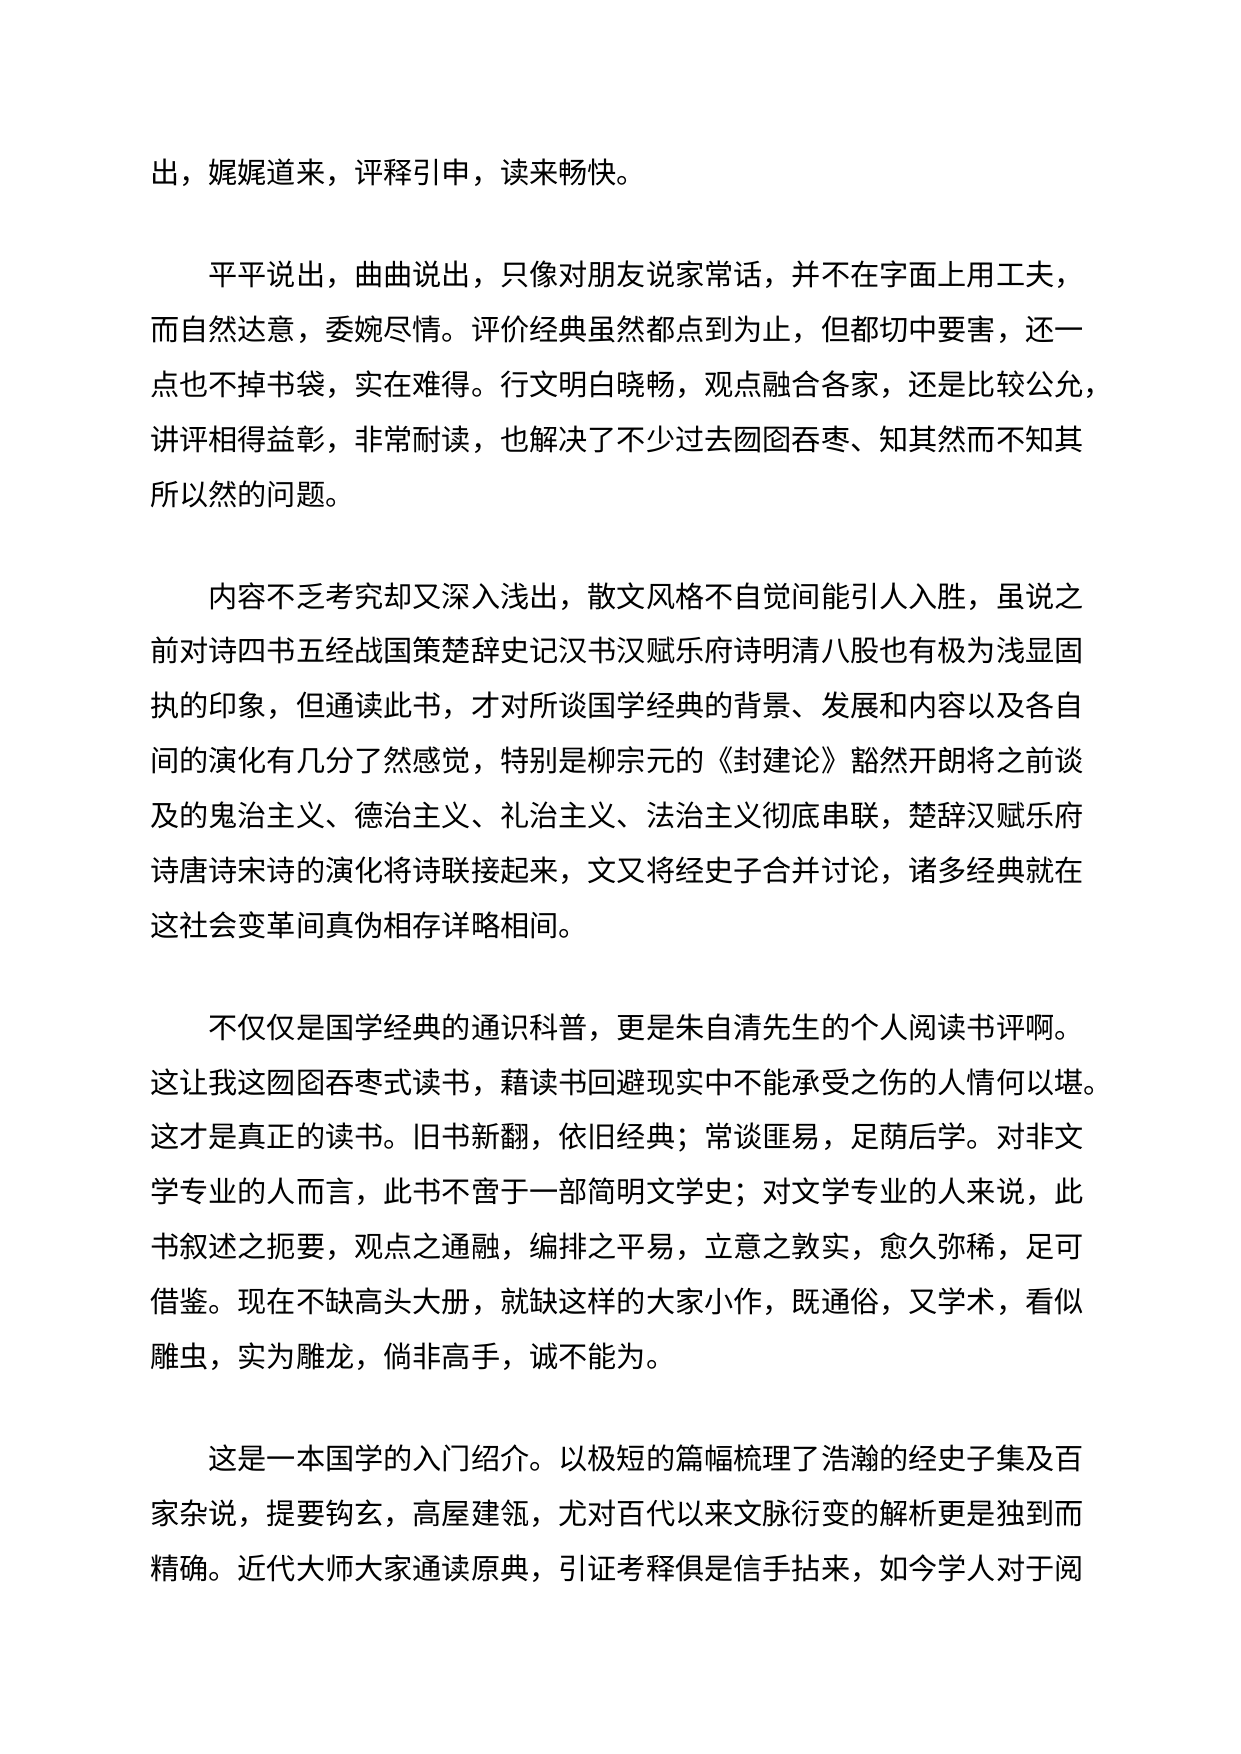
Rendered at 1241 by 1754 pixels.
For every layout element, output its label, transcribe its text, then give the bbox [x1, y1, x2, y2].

text 内容不乏考究却又深入浅出，散文风格不自觉间能引人入胜，虽说之前对诗四书五经战国策楚辞史记汉书汉赋乐府诗明清八股也有极为浅显固执的印象，但通读此书，才对所谈国学经典的背景、发展和内容以及各自间的演化有几分了然感觉，特别是柳宗元的《封建论》豁然开朗将之前谈及的鬼治主义、德治主义、礼治主义、法治主义彻底串联，楚辞汉赋乐府诗唐诗宋诗的演化将诗联接起来，文又将经史子合并讨论，诸多经典就在这社会变革间真伪相存详略相间。 [150, 573, 1090, 945]
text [150, 1435, 1090, 1587]
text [150, 150, 1090, 192]
text 不仅仅是国学经典的通识科普，更是朱自清先生的个人阅读书评啊。这让我这囫囵吞枣式读书，藉读书回避现实中不能承受之伤的人情何以堪。这才是真正的读书。旧书新翻，依旧经典；常谈匪易，足荫后学。对非文学专业的人而言，此书不啻于一部简明文学史；对文学专业的人来说，此书叙述之扼要，观点之通融，编排之平易，立意之敦实，愈久弥稀，足可借鉴。现在不缺高头大册，就缺这样的大家小作，既通俗，又学术，看似雕虫，实为雕龙，倘非高手，诚不能为。 [150, 1004, 1090, 1376]
text 平平说出，曲曲说出，只像对朋友说家常话，并不在字面上用工夫，而自然达意，委婉尽情。评价经典虽然都点到为止，但都切中要害，还一点也不掉书袋，实在难得。行文明白晓畅，观点融合各家，还是比较公允，讲评相得益彰，非常耐读，也解决了不少过去囫囵吞枣、知其然而不知其所以然的问题。 [150, 252, 1090, 514]
